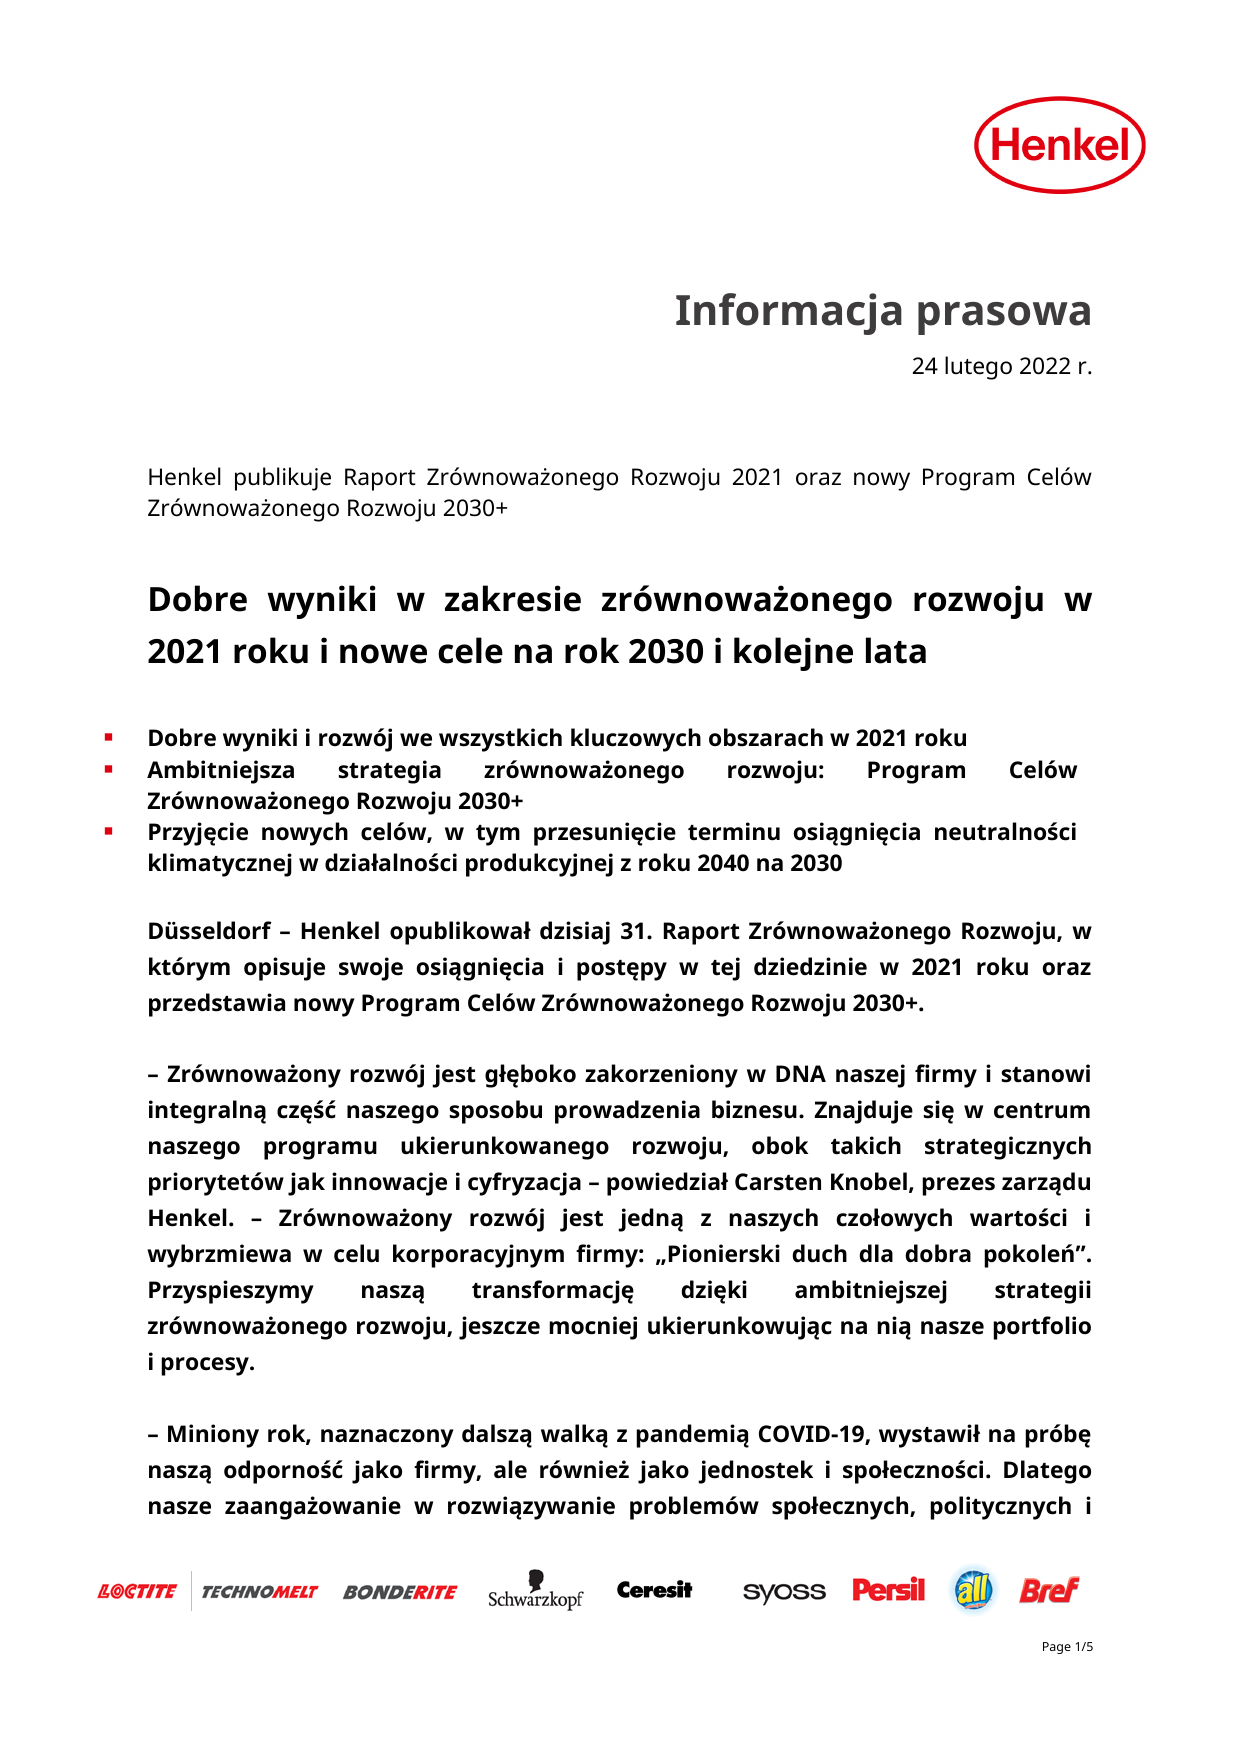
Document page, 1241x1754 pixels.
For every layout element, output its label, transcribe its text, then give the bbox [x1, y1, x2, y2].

list Ambitniejsza strategia zrównoważonego rozwoju: Program Celów Zrównoważonego Rozwoju 2030+ [103, 754, 1078, 816]
text 24 lutego 2022 r. [147, 350, 1093, 381]
text Düsseldorf – Henkel opublikował dzisiaj 31. Raport Zrównoważonego Rozwoju, w którym opisuje swoje osiągnięcia i postępy w tej dziedzinie w 2021 roku oraz przedstawia nowy Program Celów Zrównoważonego Rozwoju 2030+. [147, 914, 1093, 1018]
list Dobre wyniki i rozwój we wszystkich kluczowych obszarach w 2021 roku [103, 722, 1078, 754]
list Przyjęcie nowych celów, w tym przesunięcie terminu osiągnięcia neutralności klimatycznej w działalności produkcyjnej z roku 2040 na 2030 [103, 816, 1078, 879]
text Henkel publikuje Raport Zrównoważonego Rozwoju 2021 oraz nowy Program Celów Zrównoważonego Rozwoju 2030+ [147, 461, 1093, 523]
picture [973, 94, 1146, 194]
text Dobre wyniki w zakresie zrównoważonego rozwoju w 2021 roku i nowe cele na rok 2030 i kolejne lata [147, 575, 1093, 673]
picture [605, 1564, 706, 1615]
text – Zrównoważony rozwój jest głęboko zakorzeniony w DNA naszej firmy i stanowi integralną część naszego sposobu prowadzenia biznesu. Znajduje się w centrum naszego programu ukierunkowanego rozwoju, obok takich strategicznych priorytetów jak innowacje i cyfryzacja – powiedział Carsten Knobel, prezes zarządu Henkel. – Zrównoważony rozwój jest jedną z naszych czołowych wartości i wybrzmiewa w celu korporacyjnym firmy: „Pionierski duch dla dobra pokoleń”. Przyspieszymy naszą transformację dzięki ambitniejszej strategii zrównoważonego rozwoju, jeszcze mocniej ukierunkowując na nią nasze portfolio i procesy. [147, 1058, 1093, 1377]
